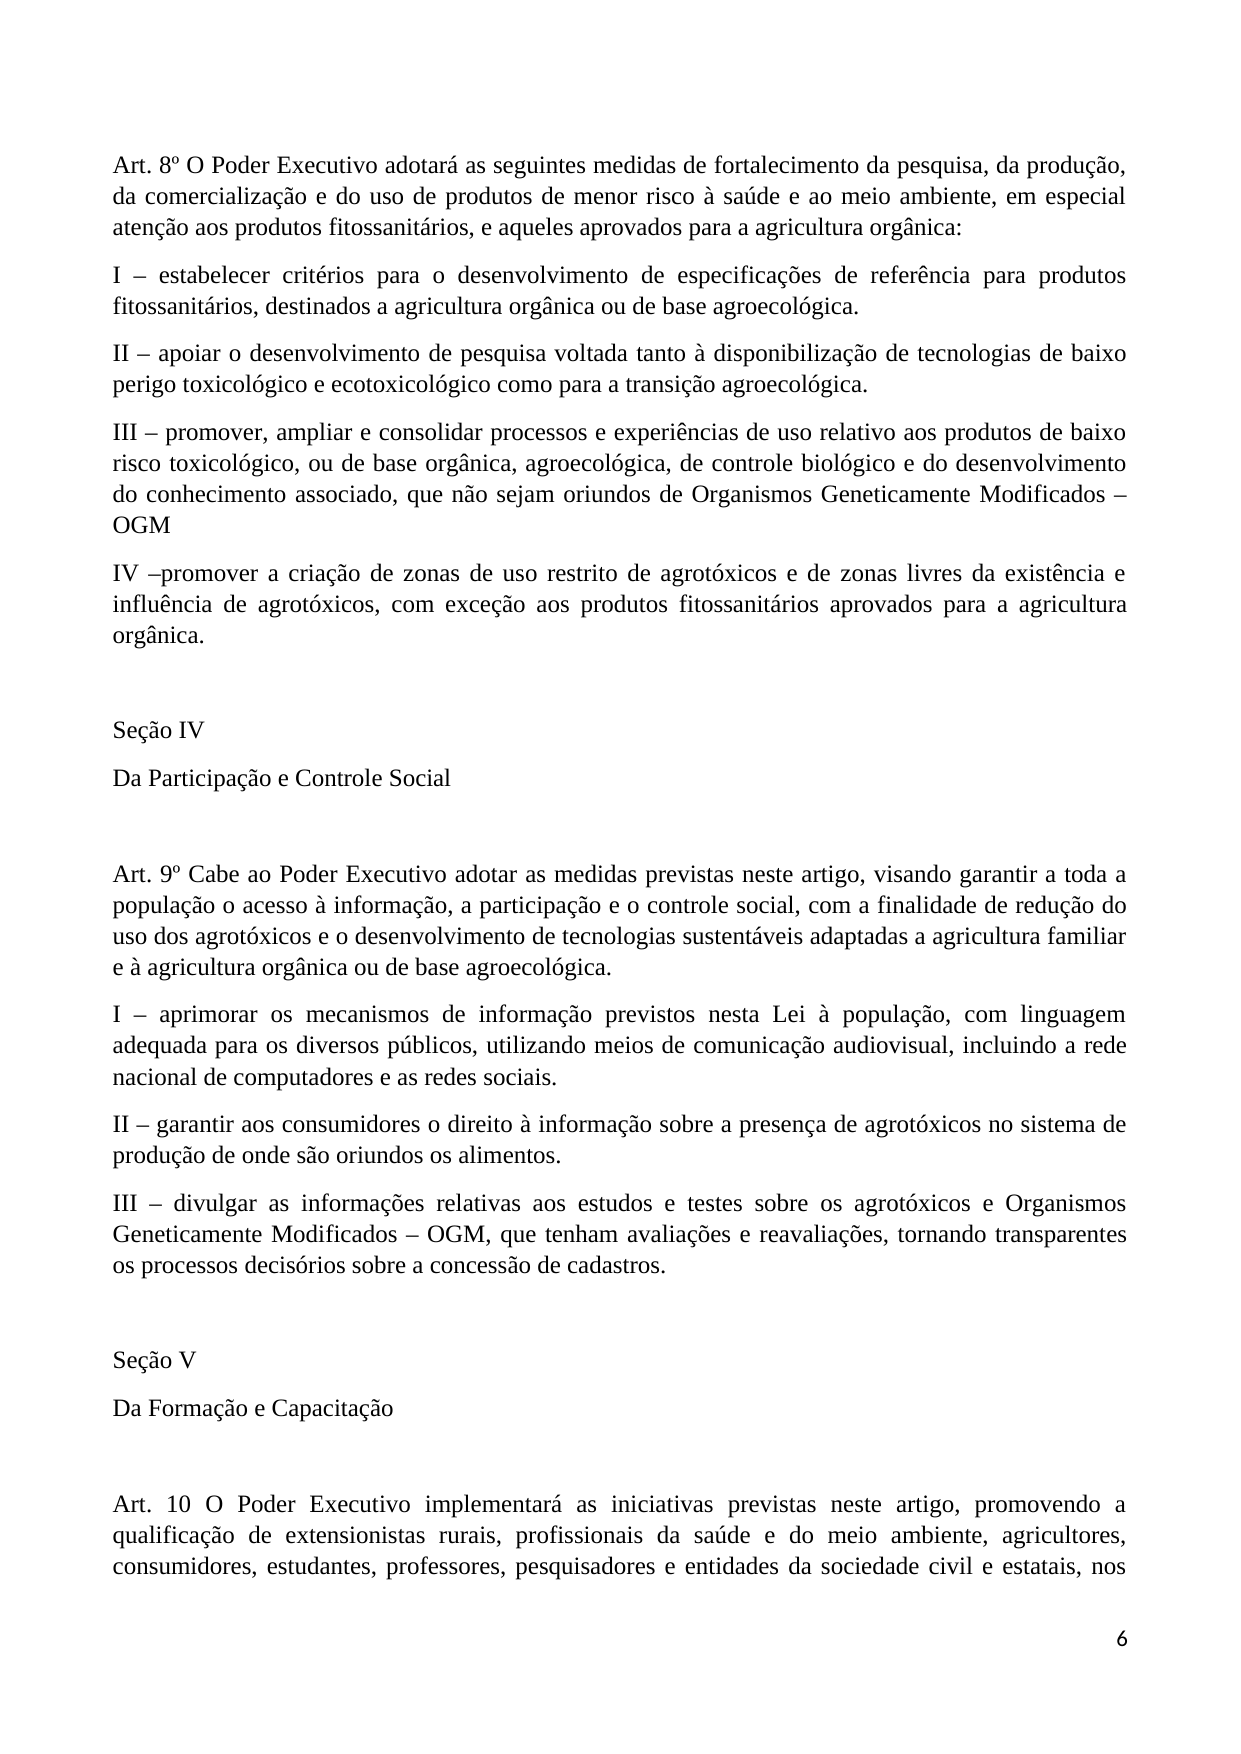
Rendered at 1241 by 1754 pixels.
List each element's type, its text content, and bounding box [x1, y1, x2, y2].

text Art. 9º Cabe ao Poder Executivo adotar as medidas previstas neste artigo, visando garantir a toda a população o acesso à informação, a participação e o controle social, com a finalidade de redução do uso dos agrotóxicos e o desenvolvimento de tecnologias sustentáveis adaptadas a agricultura familiar e à agricultura orgânica ou de base agroecológica. [112, 859, 1128, 981]
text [112, 1489, 1128, 1579]
text II – apoiar o desenvolvimento de pesquisa voltada tanto à disponibilização de tecnologias de baixo perigo toxicológico e ecotoxicológico como para a transição agroecológica. [112, 338, 1128, 398]
text Art. 8º O Poder Executivo adotará as seguintes medidas de fortalecimento da pesquisa, da produção, da comercialização e do uso de produtos de menor risco à saúde e ao meio ambiente, em especial atenção aos produtos fitossanitários, e aqueles aprovados para a agricultura orgânica: [112, 150, 1128, 241]
text Seção V [112, 1346, 1128, 1374]
text I – estabelecer critérios para o desenvolvimento de especificações de referência para produtos fitossanitários, destinados a agricultura orgânica ou de base agroecológica. [112, 260, 1128, 319]
text IV –promover a criação de zonas de uso restrito de agrotóxicos e de zonas livres da existência e influência de agrotóxicos, com exceção aos produtos fitossanitários aprovados para a agricultura orgânica. [112, 558, 1128, 649]
text II – garantir aos consumidores o direito à informação sobre a presença de agrotóxicos no sistema de produção de onde são oriundos os alimentos. [112, 1109, 1128, 1169]
text Da Participação e Controle Social [112, 763, 1128, 792]
text III – divulgar as informações relativas aos estudos e testes sobre os agrotóxicos e Organismos Geneticamente Modificados – OGM, que tenham avaliações e reavaliações, tornando transparentes os processos decisórios sobre a concessão de cadastros. [112, 1188, 1128, 1279]
text I – aprimorar os mecanismos de informação previstos nesta Lei à população, com linguagem adequada para os diversos públicos, utilizando meios de comunicação audiovisual, incluindo a rede nacional de computadores e as redes sociais. [112, 999, 1128, 1090]
text III – promover, ampliar e consolidar processos e experiências de uso relativo aos produtos de baixo risco toxicológico, ou de base orgânica, agroecológica, de controle biológico e do desenvolvimento do conhecimento associado, que não sejam oriundos de Organismos Geneticamente Modificados – OGM [112, 417, 1128, 539]
text Da Formação e Capacitação [112, 1393, 1128, 1422]
text Seção IV [112, 716, 1128, 744]
